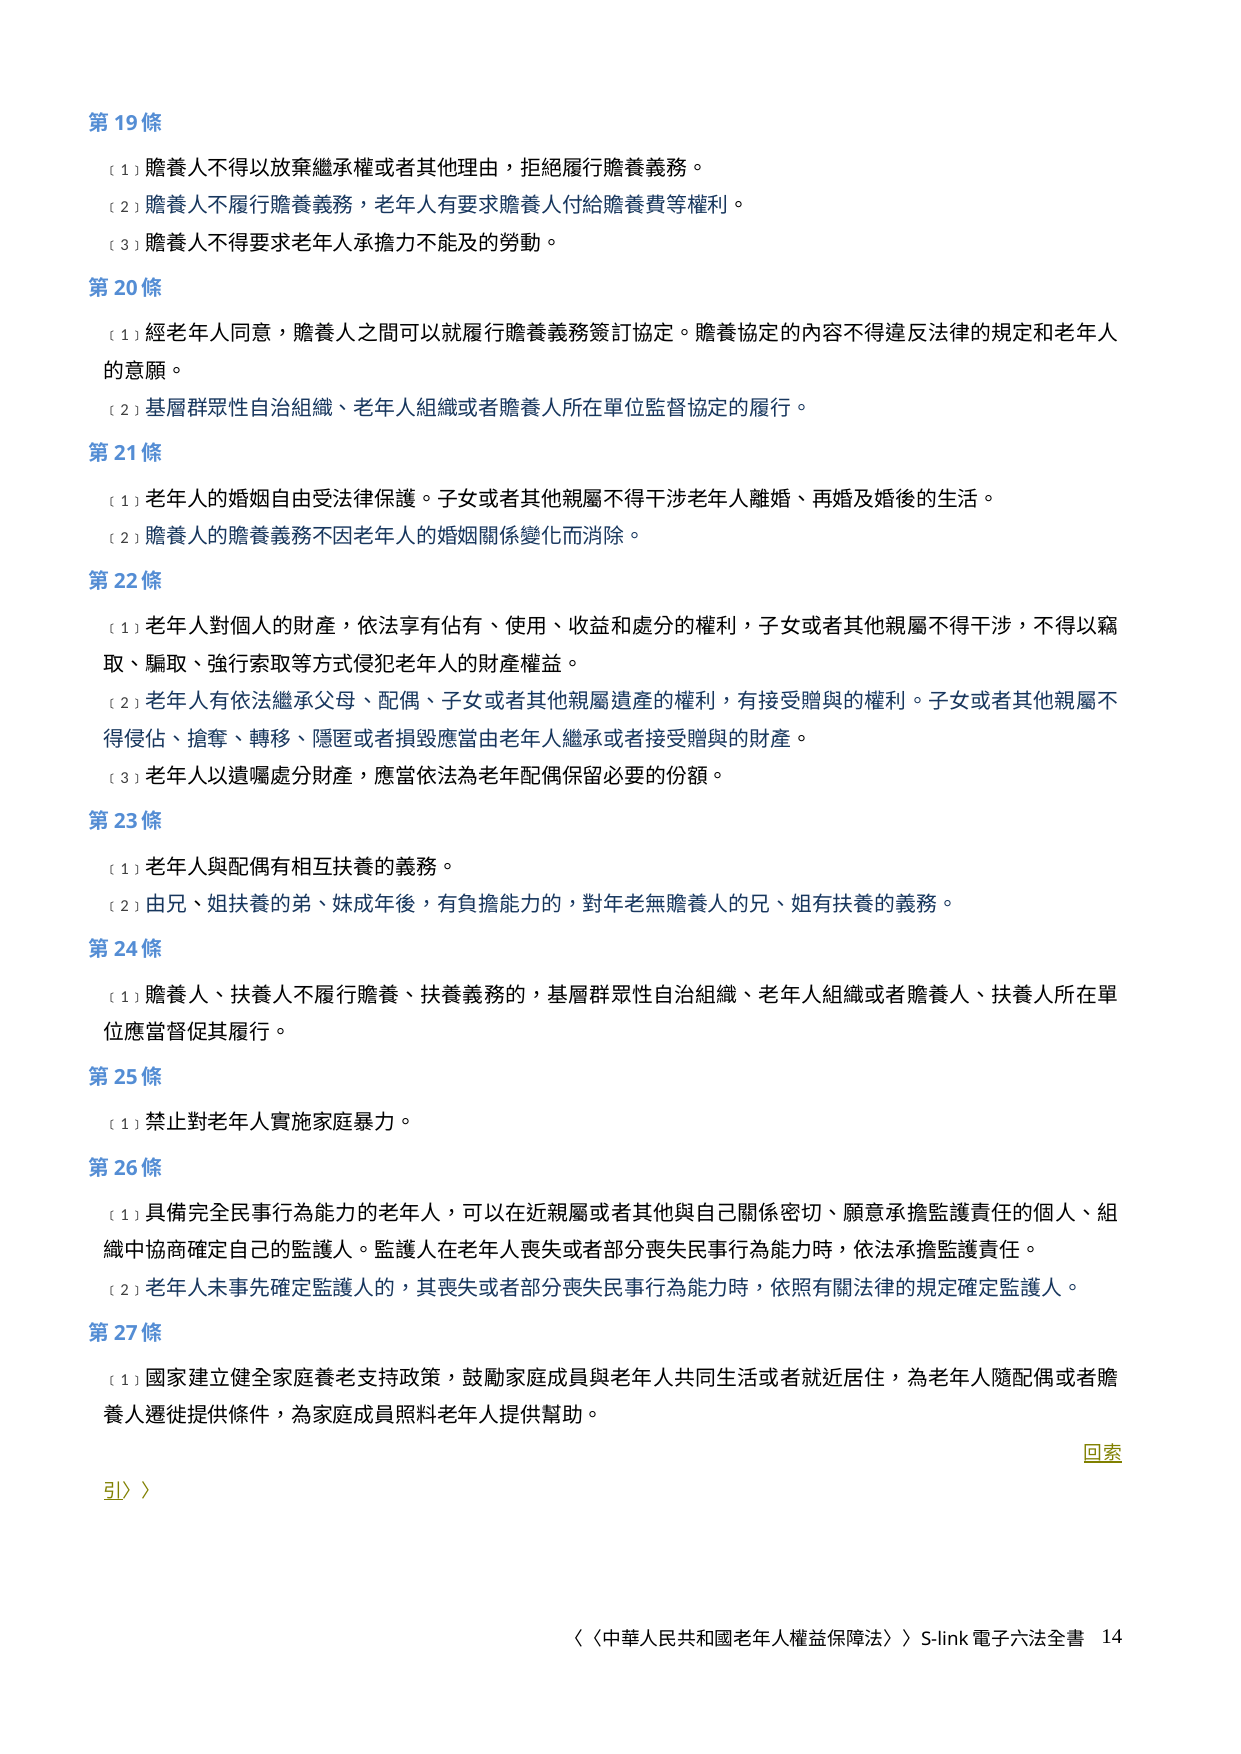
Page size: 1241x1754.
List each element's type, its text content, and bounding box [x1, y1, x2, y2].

text ﹝1﹞老年人的婚姻自由受法律保護。子女或者其他親屬不得干涉老年人離婚、再婚及婚後的生活。 [103, 478, 1122, 516]
text ﹝3﹞老年人以遺囑處分財產，應當依法為老年配偶保留必要的份額。 [103, 756, 1122, 793]
subtitle 第20條 [89, 271, 1122, 302]
text ﹝2﹞老年人未事先確定監護人的，其喪失或者部分喪失民事行為能力時，依照有關法律的規定確定監護人。 [103, 1267, 1122, 1305]
subtitle 第21條 [89, 437, 1122, 467]
text ﹝1﹞具備完全民事行為能力的老年人，可以在近親屬或者其他與自己關係密切、願意承擔監護責任的個人、組織中協商確定自己的監護人。監護人在老年人喪失或者部分喪失民事行為能力時，依法承擔監護責任。 [103, 1192, 1122, 1267]
text ﹝2﹞由兄、姐扶養的弟、妹成年後，有負擔能力的，對年老無贍養人的兄、姐有扶養的義務。 [103, 884, 1122, 921]
subtitle 第19條 [89, 106, 1122, 136]
text ﹝1﹞禁止對老年人實施家庭暴力。 [103, 1102, 1122, 1139]
subtitle 第25條 [89, 1060, 1122, 1091]
text ﹝2﹞基層群眾性自治組織、老年人組織或者贍養人所在單位監督協定的履行。 [103, 388, 1122, 425]
subtitle 第22條 [89, 564, 1122, 595]
text ﹝1﹞老年人對個人的財產，依法享有佔有、使用、收益和處分的權利，子女或者其他親屬不得干涉，不得以竊取、騙取、強行索取等方式侵犯老年人的財產權益。 [103, 606, 1122, 681]
text ﹝2﹞贍養人不履行贍養義務，老年人有要求贍養人付給贍養費等權利。 [103, 185, 1122, 223]
text ﹝1﹞經老年人同意，贍養人之間可以就履行贍養義務簽訂協定。贍養協定的內容不得違反法律的規定和老年人的意願。 [103, 313, 1122, 388]
subtitle 第23條 [89, 805, 1122, 835]
text ﹝1﹞老年人與配偶有相互扶養的義務。 [103, 846, 1122, 884]
text ﹝1﹞贍養人不得以放棄繼承權或者其他理由，拒絕履行贍養義務。 [103, 148, 1122, 185]
subtitle 第26條 [89, 1151, 1122, 1181]
text ﹝1﹞贍養人、扶養人不履行贍養、扶養義務的，基層群眾性自治組織、老年人組織或者贍養人、扶養人所在單位應當督促其履行。 [103, 974, 1122, 1049]
text 回索引〉〉 [103, 1433, 1122, 1508]
text ﹝2﹞老年人有依法繼承父母、配偶、子女或者其他親屬遺產的權利，有接受贈與的權利。子女或者其他親屬不得侵佔、搶奪、轉移、隱匿或者損毀應當由老年人繼承或者接受贈與的財產。 [103, 681, 1122, 756]
text ﹝2﹞贍養人的贍養義務不因老年人的婚姻關係變化而消除。 [103, 516, 1122, 553]
subtitle 第27條 [89, 1316, 1122, 1346]
subtitle 第24條 [89, 933, 1122, 963]
text ﹝3﹞贍養人不得要求老年人承擔力不能及的勞動。 [103, 223, 1122, 260]
text ﹝1﹞國家建立健全家庭養老支持政策，鼓勵家庭成員與老年人共同生活或者就近居住，為老年人隨配偶或者贍養人遷徙提供條件，為家庭成員照料老年人提供幫助。 [103, 1358, 1122, 1433]
